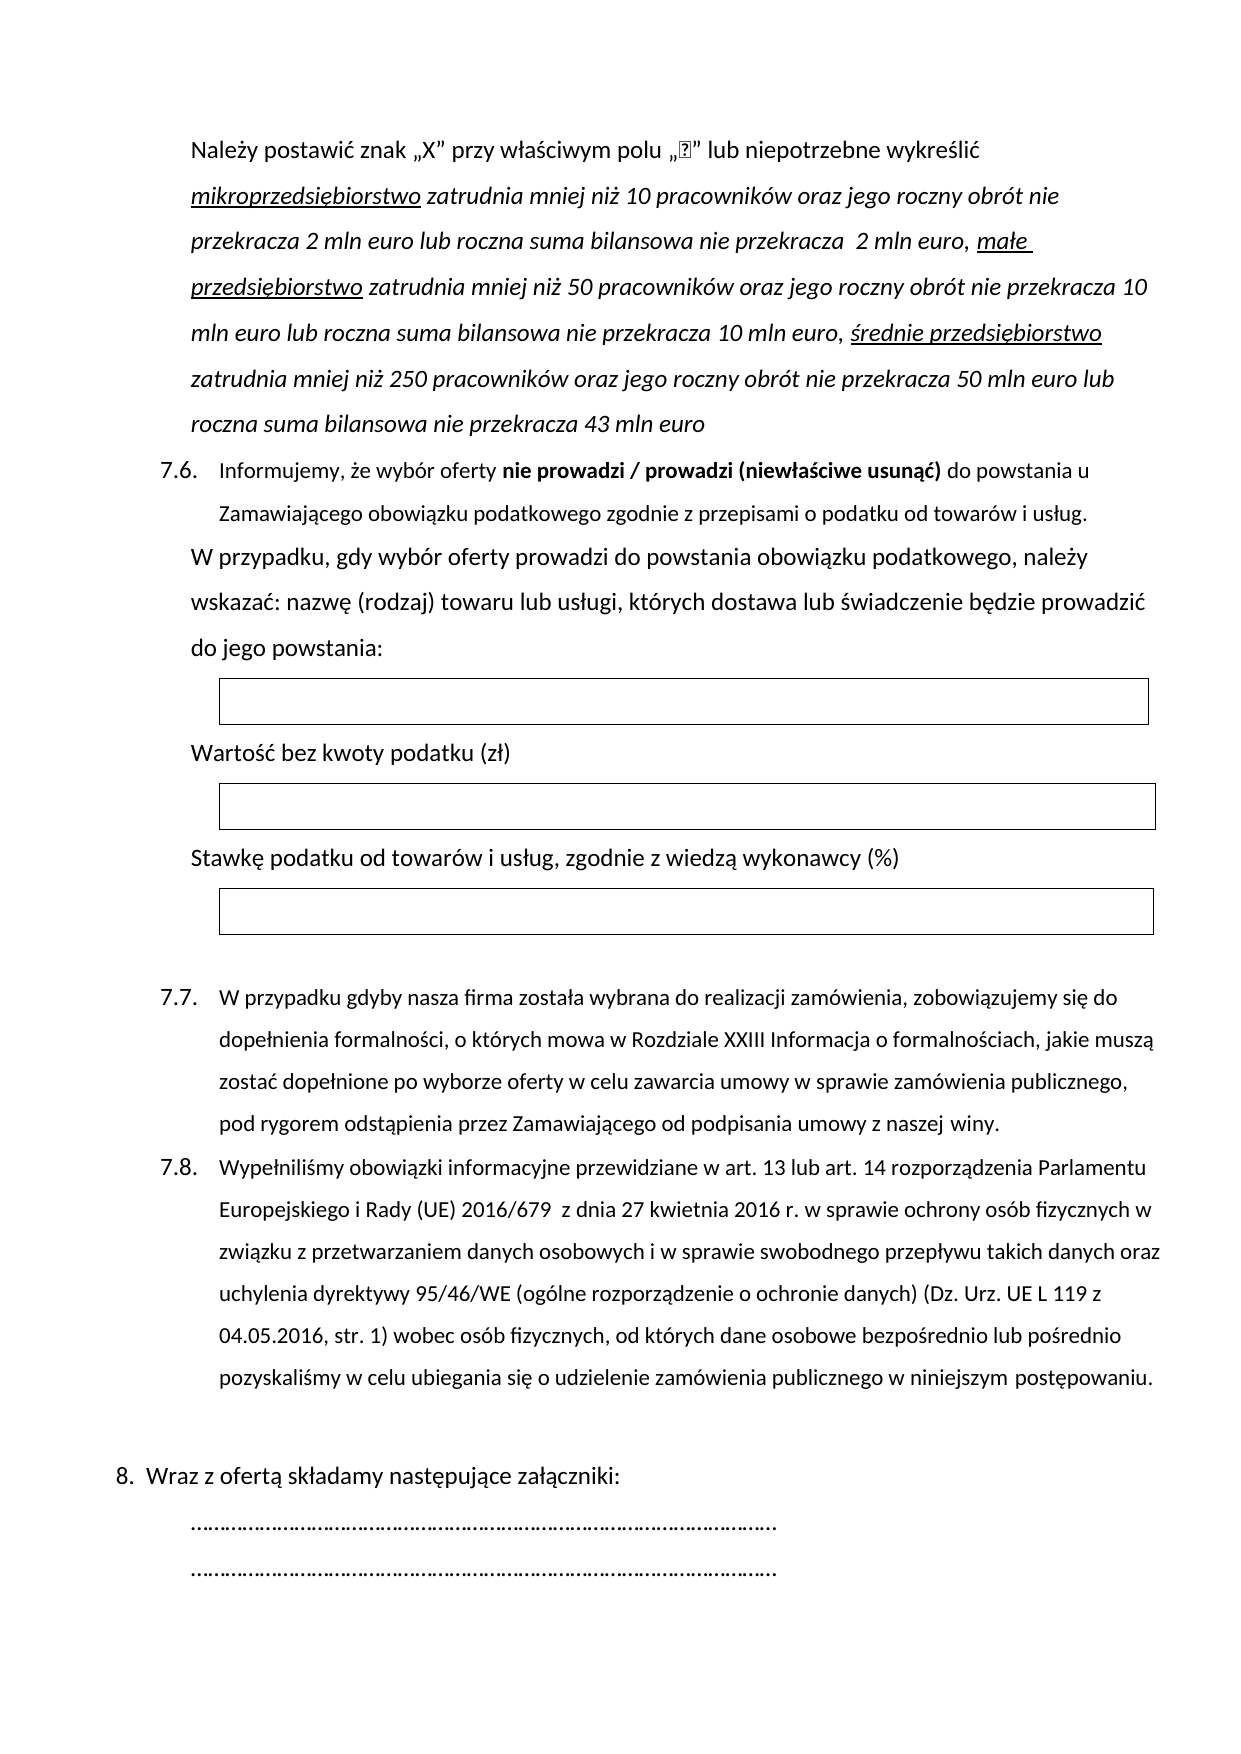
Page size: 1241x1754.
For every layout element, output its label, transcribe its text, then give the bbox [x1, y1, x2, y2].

list Stawkę podatku od towarów i usług, zgodnie z wiedzą wykonawcy (%) [191, 842, 1167, 873]
list Wartość bez kwoty podatku (zł) [191, 737, 1167, 768]
table_header [220, 784, 1155, 829]
list mikroprzedsiębiorstwo zatrudnia mniej niż 10 pracowników oraz jego roczny obrót nie przekracza 2 mln euro lub roczna suma bilansowa nie przekracza 2 mln euro, małe przedsiębiorstwo zatrudnia mniej niż 50 pracowników oraz jego roczny obrót nie przekracza 10 mln euro lub roczna suma bilansowa nie przekracza 10 mln euro, średnie przedsiębiorstwo zatrudnia mniej niż 250 pracowników oraz jego roczny obrót nie przekracza 50 mln euro lub roczna suma bilansowa nie przekracza 43 mln euro [191, 180, 1167, 439]
list W przypadku gdyby nasza firma została wybrana do realizacji zamówienia, zobowiązujemy się do dopełnienia formalności, o których mowa w Rozdziale XXIII Informacja o formalnościach, jakie muszą zostać dopełnione po wyborze oferty w celu zawarcia umowy w sprawie zamówienia publicznego, pod rygorem odstąpienia przez Zamawiającego od podpisania umowy z naszej winy. [160, 981, 1167, 1137]
list Wraz z ofertą składamy następujące załączniki: [116, 1460, 1167, 1491]
list ………………………………………………………………………………………… [191, 1552, 1167, 1582]
list Wypełniliśmy obowiązki informacyjne przewidziane w art. 13 lub art. 14 rozporządzenia Parlamentu Europejskiego i Rady (UE) 2016/679 z dnia 27 kwietnia 2016 r. w sprawie ochrony osób fizycznych w związku z przetwarzaniem danych osobowych i w sprawie swobodnego przepływu takich danych oraz uchylenia dyrektywy 95/46/WE (ogólne rozporządzenie o ochronie danych) (Dz. Urz. UE L 119 z 04.05.2016, str. 1) wobec osób fizycznych, od których dane osobowe bezpośrednio lub pośrednio pozyskaliśmy w celu ubiegania się o udzielenie zamówienia publicznego w niniejszym postępowaniu. [160, 1151, 1167, 1391]
list Informujemy, że wybór oferty nie prowadzi / prowadzi (niewłaściwe usunąć) do powstania u Zamawiającego obowiązku podatkowego zgodnie z przepisami o podatku od towarów i usług. [160, 454, 1167, 527]
list Należy postawić znak „X” przy właściwym polu „” lub niepotrzebne wykreślić [191, 134, 1167, 164]
table_header [220, 679, 1148, 724]
list ………………………………………………………………………………………… [191, 1506, 1167, 1537]
table_header [220, 889, 1153, 934]
list W przypadku, gdy wybór oferty prowadzi do powstania obowiązku podatkowego, należy wskazać: nazwę (rodzaj) towaru lub usługi, których dostawa lub świadczenie będzie prowadzić do jego powstania: [191, 541, 1167, 663]
